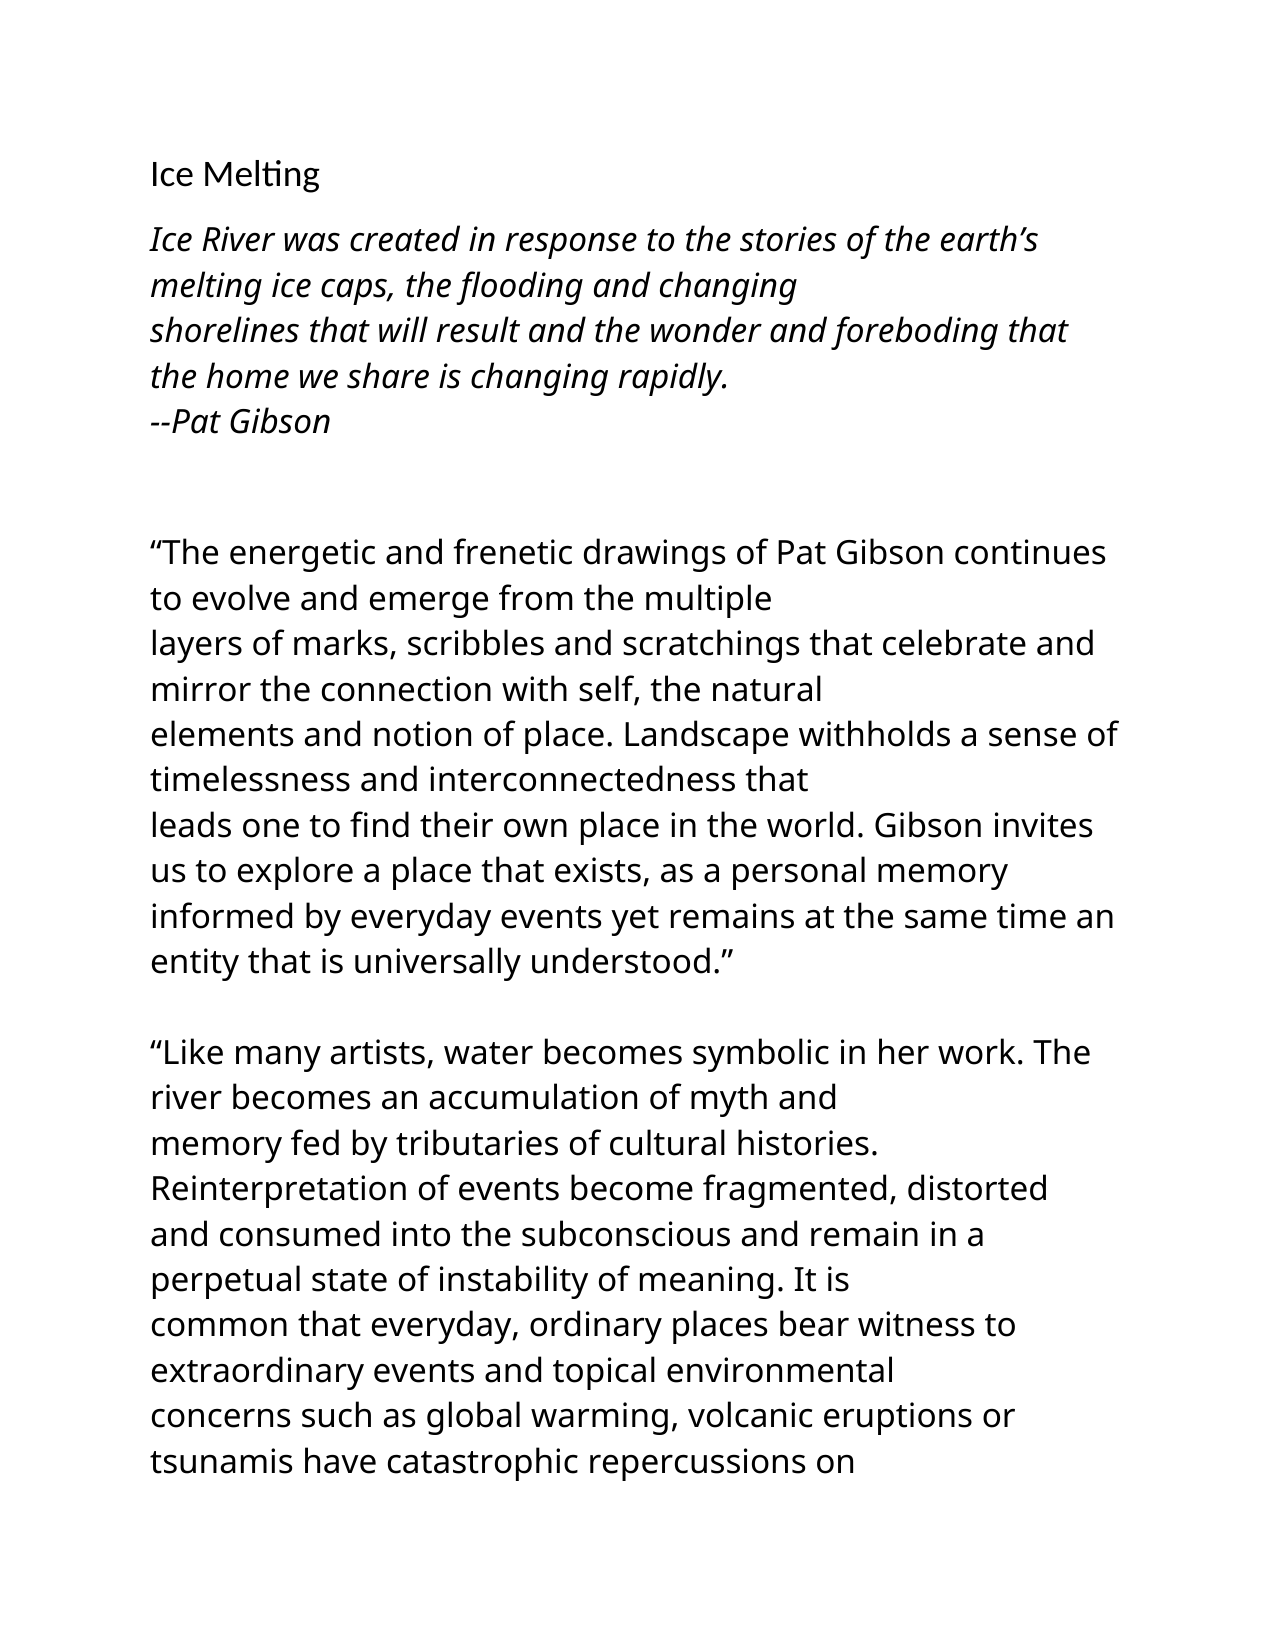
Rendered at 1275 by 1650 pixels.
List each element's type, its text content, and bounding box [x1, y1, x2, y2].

text and consumed into the subconscious and remain in a perpetual state of instability of meaning. It is [150, 1210, 1125, 1301]
text elements and notion of place. Landscape withholds a sense of timelessness and interconnectedness that [150, 711, 1125, 802]
text Ice River was created in response to the stories of the earth’s melting ice caps, the flooding and changing [150, 216, 1125, 307]
text leads one to find their own place in the world. Gibson invites us to explore a place that exists, as a personal memory informed by everyday events yet remains at the same time an entity that is universally understood.” [150, 802, 1125, 983]
text concerns such as global warming, volcanic eruptions or tsunamis have catastrophic repercussions on [150, 1392, 1125, 1483]
text layers of marks, scribbles and scratchings that celebrate and mirror the connection with self, the natural [150, 620, 1125, 711]
text shorelines that will result and the wonder and foreboding that the home we share is changing rapidly. [150, 307, 1125, 398]
text --Pat Gibson [150, 398, 1125, 443]
text common that everyday, ordinary places bear witness to extraordinary events and topical environmental [150, 1301, 1125, 1392]
text Ice Melting [150, 150, 1125, 196]
text “The energetic and frenetic drawings of Pat Gibson continues to evolve and emerge from the multiple [150, 529, 1125, 620]
text “Like many artists, water becomes symbolic in her work. The river becomes an accumulation of myth and [150, 1029, 1125, 1119]
text memory fed by tributaries of cultural histories. Reinterpretation of events become fragmented, distorted [150, 1119, 1125, 1210]
